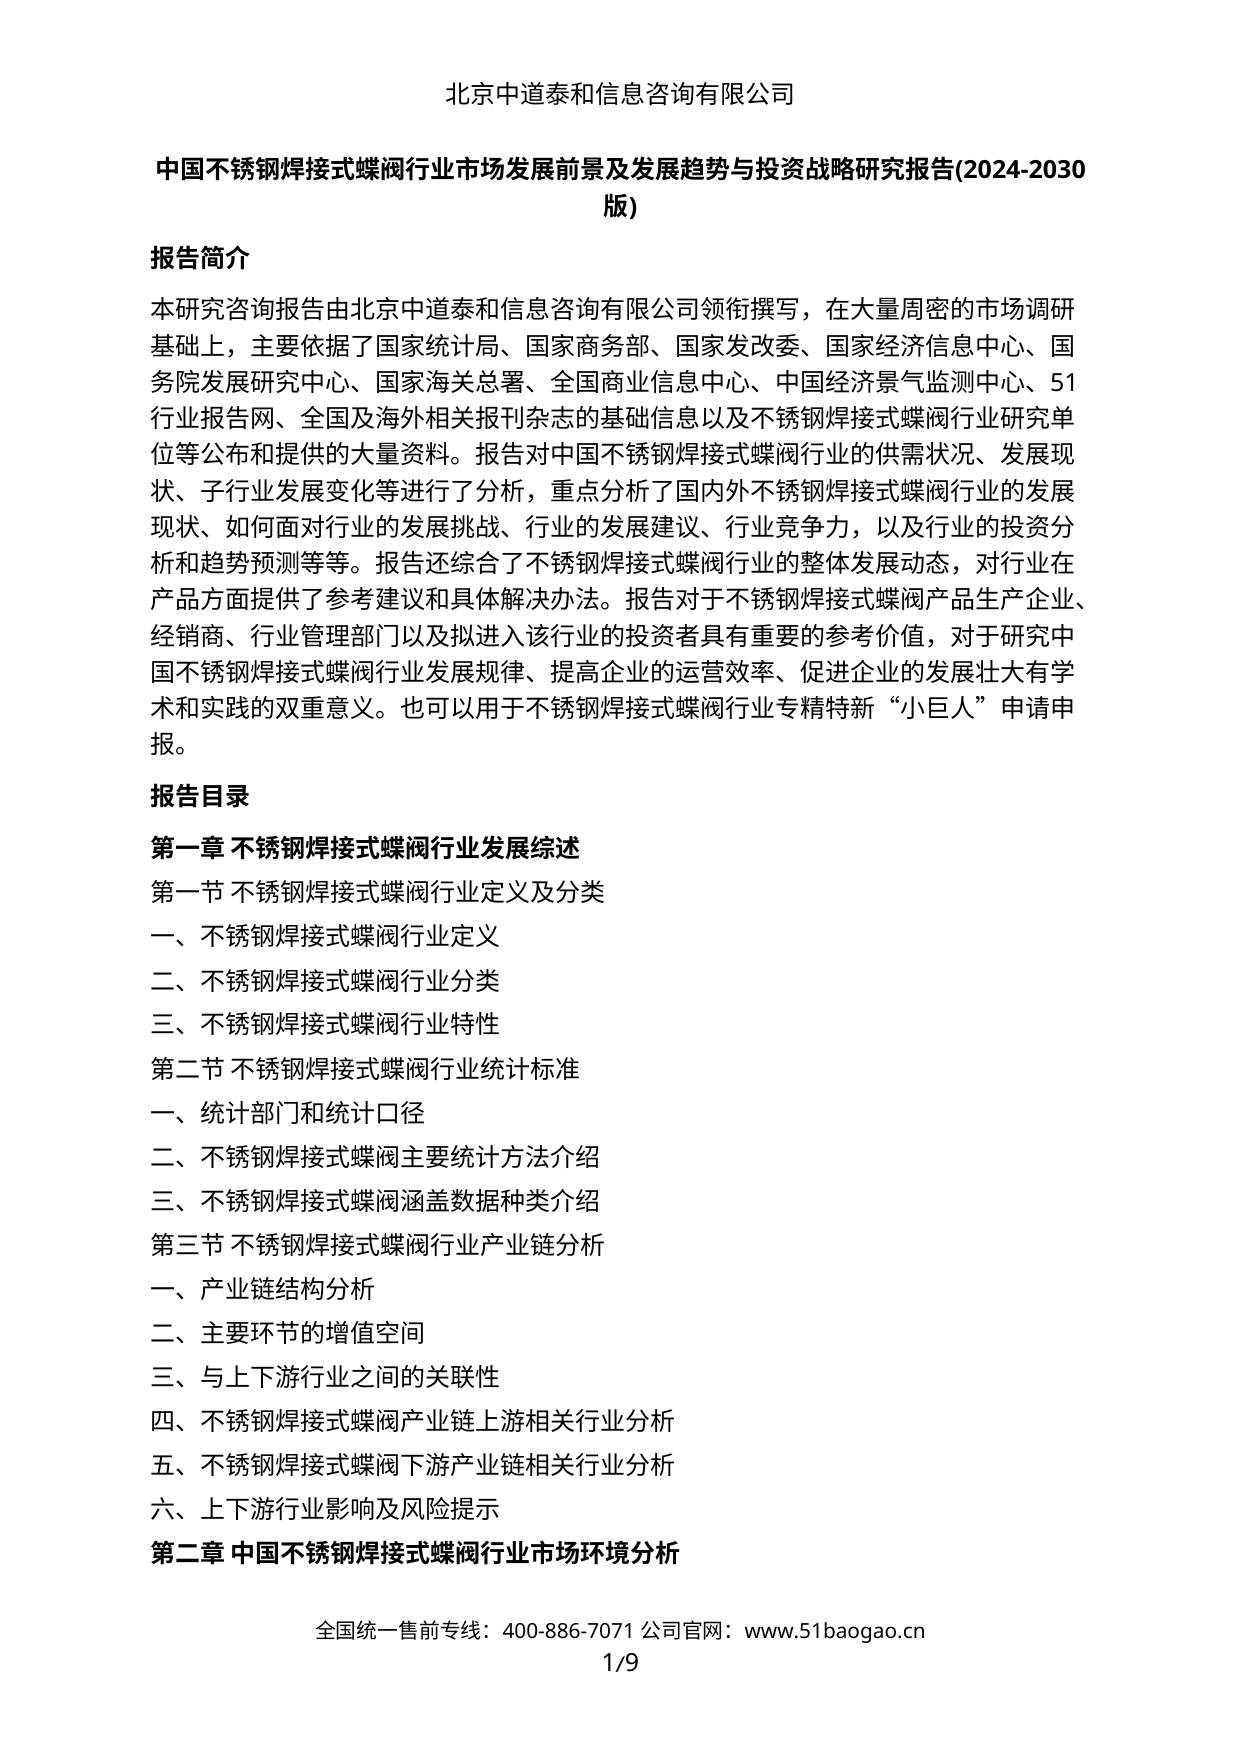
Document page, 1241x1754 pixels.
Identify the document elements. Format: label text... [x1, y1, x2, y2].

text 五、不锈钢焊接式蝶阀下游产业链相关行业分析 [150, 1446, 1090, 1482]
text 报告简介 [150, 238, 1090, 274]
text 第二节 不锈钢焊接式蝶阀行业统计标准 [150, 1049, 1090, 1085]
text 一、不锈钢焊接式蝶阀行业定义 [150, 917, 1090, 953]
text 二、不锈钢焊接式蝶阀主要统计方法介绍 [150, 1137, 1090, 1173]
text 报告目录 [150, 777, 1090, 813]
text 第三节 不锈钢焊接式蝶阀行业产业链分析 [150, 1225, 1090, 1262]
text 三、不锈钢焊接式蝶阀行业特性 [150, 1005, 1090, 1041]
text 一、统计部门和统计口径 [150, 1093, 1090, 1129]
text 四、不锈钢焊接式蝶阀产业链上游相关行业分析 [150, 1402, 1090, 1438]
text 二、主要环节的增值空间 [150, 1313, 1090, 1350]
text 本研究咨询报告由北京中道泰和信息咨询有限公司领衔撰写，在大量周密的市场调研基础上，主要依据了国家统计局、国家商务部、国家发改委、国家经济信息中心、国务院发展研究中心、国家海关总署、全国商业信息中心、中国经济景气监测中心、51行业报告网、全国及海外相关报刊杂志的基础信息以及不锈钢焊接式蝶阀行业研究单位等公布和提供的大量资料。报告对中国不锈钢焊接式蝶阀行业的供需状况、发展现状、子行业发展变化等进行了分析，重点分析了国内外不锈钢焊接式蝶阀行业的发展现状、如何面对行业的发展挑战、行业的发展建议、行业竞争力，以及行业的投资分析和趋势预测等等。报告还综合了不锈钢焊接式蝶阀行业的整体发展动态，对行业在产品方面提供了参考建议和具体解决办法。报告对于不锈钢焊接式蝶阀产品生产企业、经销商、行业管理部门以及拟进入该行业的投资者具有重要的参考价值，对于研究中国不锈钢焊接式蝶阀行业发展规律、提高企业的运营效率、促进企业的发展壮大有学术和实践的双重意义。也可以用于不锈钢焊接式蝶阀行业专精特新“小巨人”申请申报。 [150, 290, 1090, 761]
text 中国不锈钢焊接式蝶阀行业市场发展前景及发展趋势与投资战略研究报告(2024-2030版) [150, 150, 1090, 222]
text 三、不锈钢焊接式蝶阀涵盖数据种类介绍 [150, 1181, 1090, 1217]
text 二、不锈钢焊接式蝶阀行业分类 [150, 961, 1090, 997]
text 第二章 中国不锈钢焊接式蝶阀行业市场环境分析 [150, 1534, 1090, 1570]
text 三、与上下游行业之间的关联性 [150, 1357, 1090, 1394]
text 第一节 不锈钢焊接式蝶阀行业定义及分类 [150, 873, 1090, 909]
text 第一章 不锈钢焊接式蝶阀行业发展综述 [150, 829, 1090, 865]
text 一、产业链结构分析 [150, 1269, 1090, 1306]
text 六、上下游行业影响及风险提示 [150, 1490, 1090, 1526]
